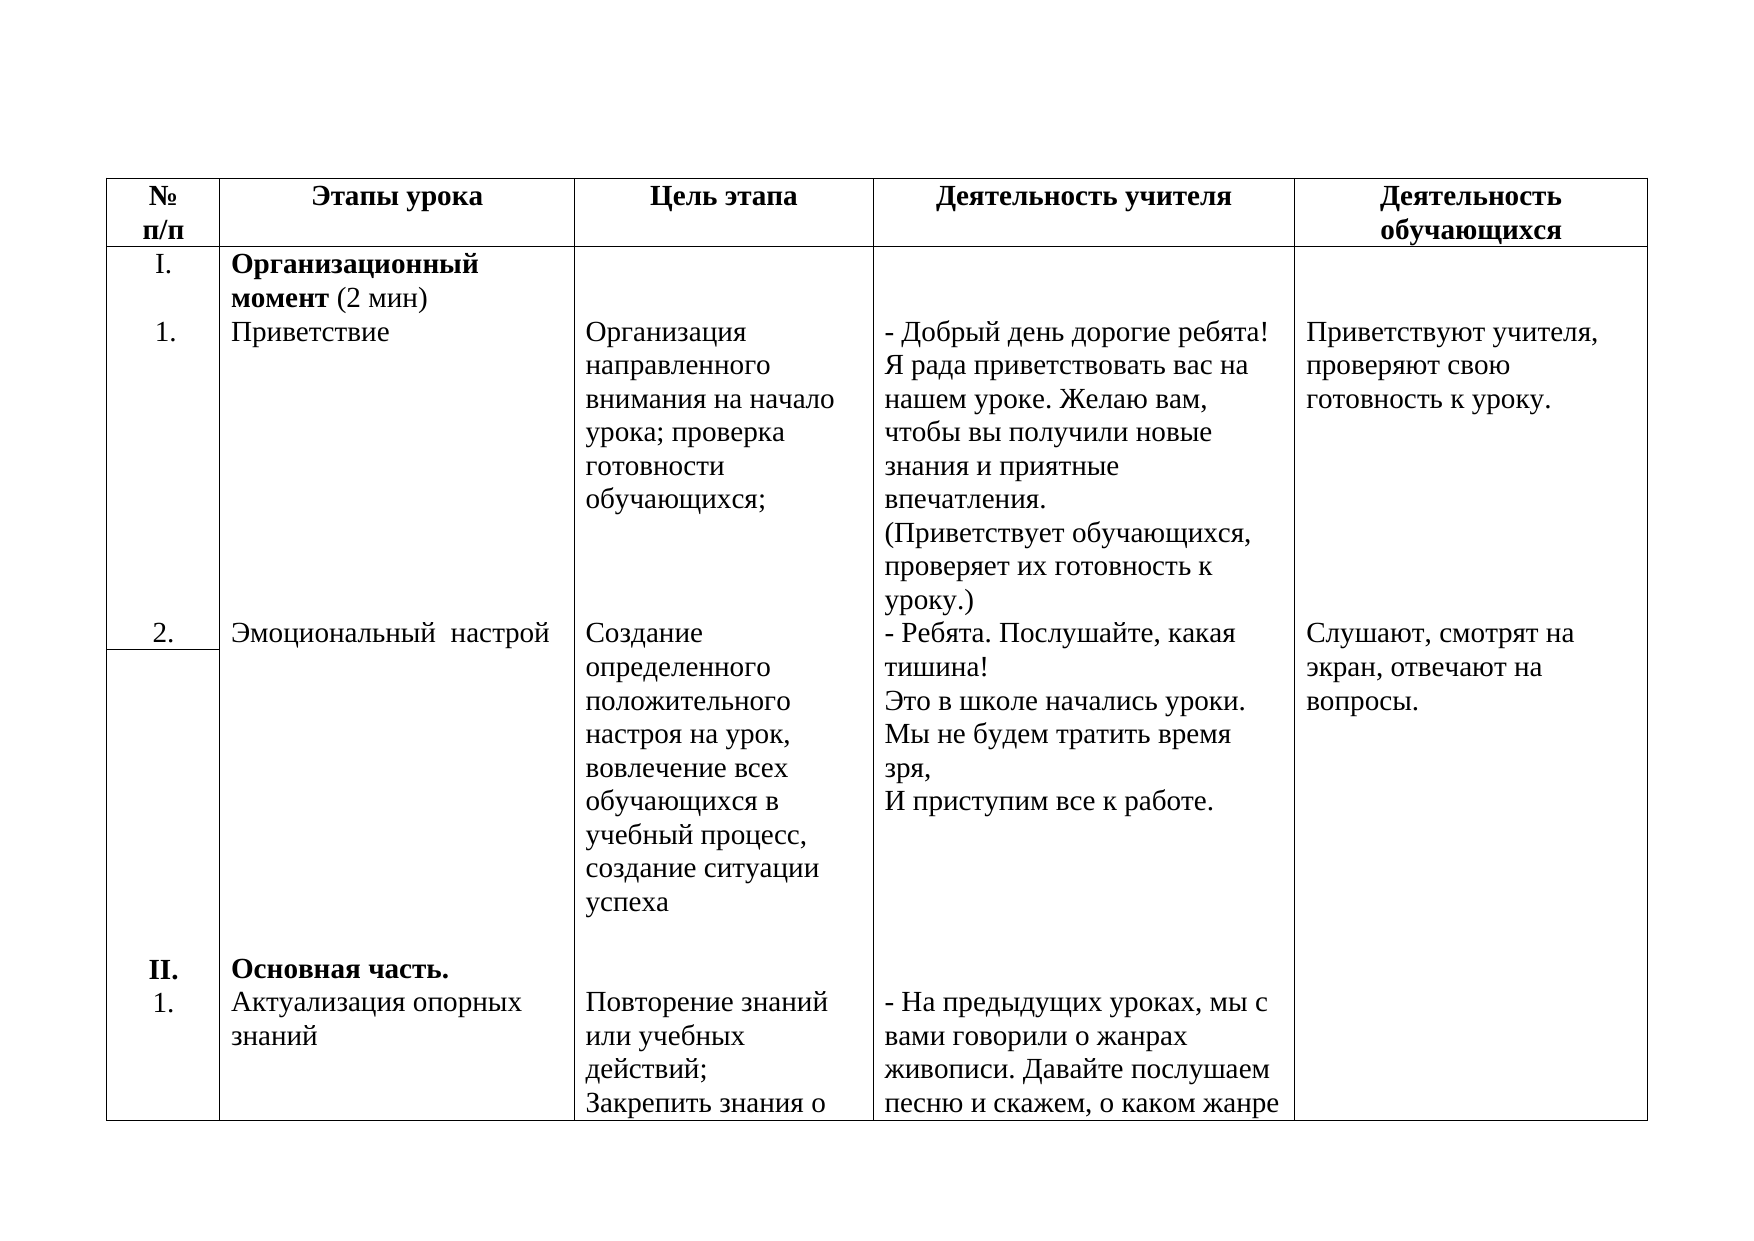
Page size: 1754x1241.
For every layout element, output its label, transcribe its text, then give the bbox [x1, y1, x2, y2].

table_cell - Добрый день дорогие ребята! Я рада приветствовать вас на нашем уроке. Желаю вам, чтобы вы получили новые знания и приятные впечатления. (Приветствует обучающихся, проверяет их готовность к уроку.) - Ребята. Послушайте, какая тишина! Это в школе начались уроки. Мы не будем тратить время зря, И приступим все к работе. - На предыдущих уроках, мы с вами говорили о жанрах живописи. Давайте послушаем песню и скажем, о каком жанре идет речь. (Слайд) Если видишь на картине, Нарисована река. Или ель и белый иней, Или сад и облака, Или снежная равнина, Или поле и шалаш, Обязательно картина, Называется ……(Слайд) - Кто догадался, о каком жанре живописи идет речь? - Что такое пейзаж? -Назовите известного художника- пейзажиста, о котором мы говорили на предыдущих уроках (Слайд) -Правильно, а кто помнит его знаменитую картину (Слайд) - Сегодня мы продолжим работать с еще одним жанром живописи, а с каким, попробуйте догадаться сами, послушав песню - Если видишь на картине Чашку кофе на столе, Или морс в большом графине Или розу в хрустале, Или бронзовую вазу, Или грушу, или торт, Или все предметы сразу – Знай, что это –….. (Слайд) -Правильно, ребята. Мы будем сегодня говорить о натюрморте и поучимся его рисовать. - Что такое натюрморт? (Слайд) - Что изображают художники в произведениях этого жанра? - Приведите примеры предметов, изображаемых в жанре натюрморт? - Посмотрите, какие еще бывают натюрморты (Слайд) - Ребята, можно ли картине, определить, какое настроение было у художника, когда он писал их? - По натюрморту можно так же определить, в какое время года написана картина. - Посмотрите, как вы думаете, в какое время написаны данные натюрморты? Почему? - Посмотрим внимательно на натюрморт. Из каких предметов он состоит? - Как, одним словом можно назвать крынку и стакан? - Для чего используют крынку? - Что можно хранить в крынке? -Как используют стакан? - Что необходимо сделать, прежде чем начать рисовать натюрморт? - Как в нашем случае расположим лист? - Определим размещение натюрморта на листе. Предметы не должны быть маленькими, но и не очень большими. Нельзя рисовать предметы, которые будут больше натуральной величины. - Чуть ниже середины листа проведем линию нашего стола, на котором будет стоять натюрморт. - Каково соотношение высоты кувшина к его ширине? - Кувшин делится на горло, тулово и основание. - Какую форму напоминает горло, а какую тулово? - Посмотрите внимательно на натюрморт и скажите, как расположены крынка и стакан по отношению к вам? - Начинаем строить крынку, она расположена левее, намечаем высоту крынки. - Теперь находим ширину горла и основания. Построим основание кувшина. Основание и горлышко – круг, но по законам перспективы, с данного положения получается овал. - Как построить овал? - Чтобы построить овал, проводим линии, делаем засечки на них. Соединяем плавной линией. - Поэтому же принципу строим овалы на горле и самой широкой части крынки. - Одинаковы ли будут овалы в любой части крынки или они изменяются? Овалы изменяются: чем овал выше – тем он уже, чем ниже – тем шире. - Теперь можно нарисовать контур крынки. Невидимые линии должны быть бледнее и тоньше, а видимые более темные и четкие. Крынка готова. - Какую форму напоминает стакан? - Сколько раз стакан помещается в высоту крынки? - Мы уже сказали, что стакан чуть ближе к нам, чем крынка. - Наметим высоту стакана, ширину горла, оно больше чем основание и наметим само основание. Соединяем точки, прорисовываем овалы на горле и основании. - Линии построения можно стереть. Натюрморт построен. - Перед тем как приступить к самостоятельному рисованию. Давайте немного отдохнем. (Слайд) Раз, два, раз, два наклонилась голова, Что у нас по сторонам, очень интересно нам. Наклоним ее вперед, а назад сама пойдет И еще круг большой сделаем мы головой. Мы на плечи переходим Вверх и вниз плечами водим. А теперь вперед, назад получилось у ребят. А потом попеременно, это необыкновенно И еще разок по кругу, Можно улыбнуться другу. Занимаемся руками, по вращаем кулачками И назад и вперед, кажется вот так пойдет. Руки мы в локтях покрутим, как пропеллеры, по сути И большими кругами создадим вокруг цунами. Продолжаем заниматься, будем, просто, наклонятся, Ниже, ниже, не ленись, Лучше просто улыбнись И вперед и наклоны тоже, Мы по ниже делать можем, Чтоб до ножки дотянуться, надо хорошо согнуться. Начинаем приседанье, Ну, давайте, без ворчанья, Будут крепки наши ножки , Быстро бегать по дорожке. А теперь, друзья все вместе, Пошагаем мы на месте. Выше поднимай колени, Здесь у нас не место лени. А теперь пора попрыгать, Можно и ногами дрыгать, Прыгаем на правой ножке И на левой по немножко Прыгай влево, прыгай вправо, Это славная забава, Как пружинки дети скачут, Будут все здоровы, значит. - Я объяснила, как будем строить натюрморт, а теперь давайте начнем рисовать. (звучит музыка) - О каком жанре живописи мы сегодня говорили на уроке? - Что такое натюрморт? - Какие жанры живописи вы еще знаете? - Давайте поиграем в игру, вам нужно определить по картине к какому жанру живописи она относится (показ картин) (Слайд) - Но вот и все, урок к концу подходит, Мы славно поработали сейчас, Учитель ваш уже итог подводит, Не сводит с вас своих довольных глаз. Спасибо вам, ребята за работу, Не подвели меня вы в этот раз, С великим удовольствием, конечно, Поставлю вам оценки я сейчас! - Посмотрев ваши работы, могу сказать, что вы справились с работой. На следующем уроке мы научимся, выполнять рисунок в цвете. Спасибо за работу. До свидания! [874, 247, 1294, 1120]
table_cell Организация направленного внимания на начало урока; проверка готовности обучающихся; Создание определенного положительного настроя на урок, вовлечение всех обучающихся в учебный процесс, создание ситуации успеха Повторение знаний или учебных действий; Закрепить знания о жанрах живописи (пейзаже) Знакомство с темой и целями урока Закрепить знания о жанрах живописи (натюрморте) Учить выполнять изображение крынки с натуры Учить выполнять изображение стакана с натуры Снять психическое напряжение у обучающихся путем переключения на другой вид деятельности; снятие переутомления. Проявление самостоятельности в разных видах деятельности; формирование логического мышления; Формирование личной ответственности за результаты деятельности Формирование личной ответственности за результаты деятельности; самооценка на основе критерия успешности; адекватное понимание причин успеха или неуспеха учебной деятельности. [575, 247, 873, 1120]
table_header Деятельность обучающихся [1295, 179, 1647, 246]
table_header Деятельность учителя [874, 179, 1294, 246]
table_header № п/п [107, 179, 219, 246]
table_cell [107, 650, 219, 1120]
table_header Этапы урока [220, 179, 574, 246]
table_cell I. 1. 2. [107, 247, 219, 649]
table_cell Приветствуют учителя, проверяют свою готовность к уроку. Слушают, смотрят на экран, отвечают на вопросы. пейзаж Картина, на которой изображена природа: лес, небо, река И.И.Шишкин (портрет) Утро в сосновом лесу натюрморт Натюрморт – это жанр изобразительного искусства, в котором изображаются неживые предметы, и они связаны между собой В произведениях этого жанра художники изображают окружающие человека вещи - предметы быта книги, цветы, посуда, овощи, фрукты (просмотр картин с изображением различных видов натюрмортов) Можно. Если на картине яркие цвета, то значит, у художника было хорошее, веселое настроение, а если художник использовал холодные цвета, то настроение его было грустное цветы – летом, фрукты - осенью крынка, стакан. Посуда Это сосуд для хранения жидкости Молоко, воду, квас Из него пьют воду, компот Сначала нужно определить, как расположить лист: горизонтально или вертикально Лист необходимо расположить вертикально, так как высота натюрморта больше ширины Высота кувшина больше ширины Горло по форме напоминает прямоугольник, тулово – круг Стакан находится ближе, а крынка дальше усеченный конус стакан 2 раза помещается в высоту крынки (музыкальное сопровождение) Индивидуальная работа со слабыми обучающимися, помощь в выполнении и исправление ошибок. (Куприянов М., Аленин Д., - обводка по шаблону) о натюрморте Натюрморт – это жанр живописи, на картине которой нарисованы неживые предметы Пейзаж [1295, 247, 1647, 1120]
table_header Цель этапа [575, 179, 873, 246]
table_cell Организационный момент (2 мин) Приветствие Эмоциональный настрой Основная часть. Актуализация опорных знаний Сообщение темы и цели урока Объяснение нового материала Анализ натуры Определение пространственного расположения натюрморта на листе Поэтапное выполнение натюрморта Построение крынки Построение стакана Физкультминутка (музыкальное сопровождение) Самостоятельная деятельность обучающихся Заключительная часть Итог урока. Рефлексия Оценки за урок. [220, 247, 574, 1120]
